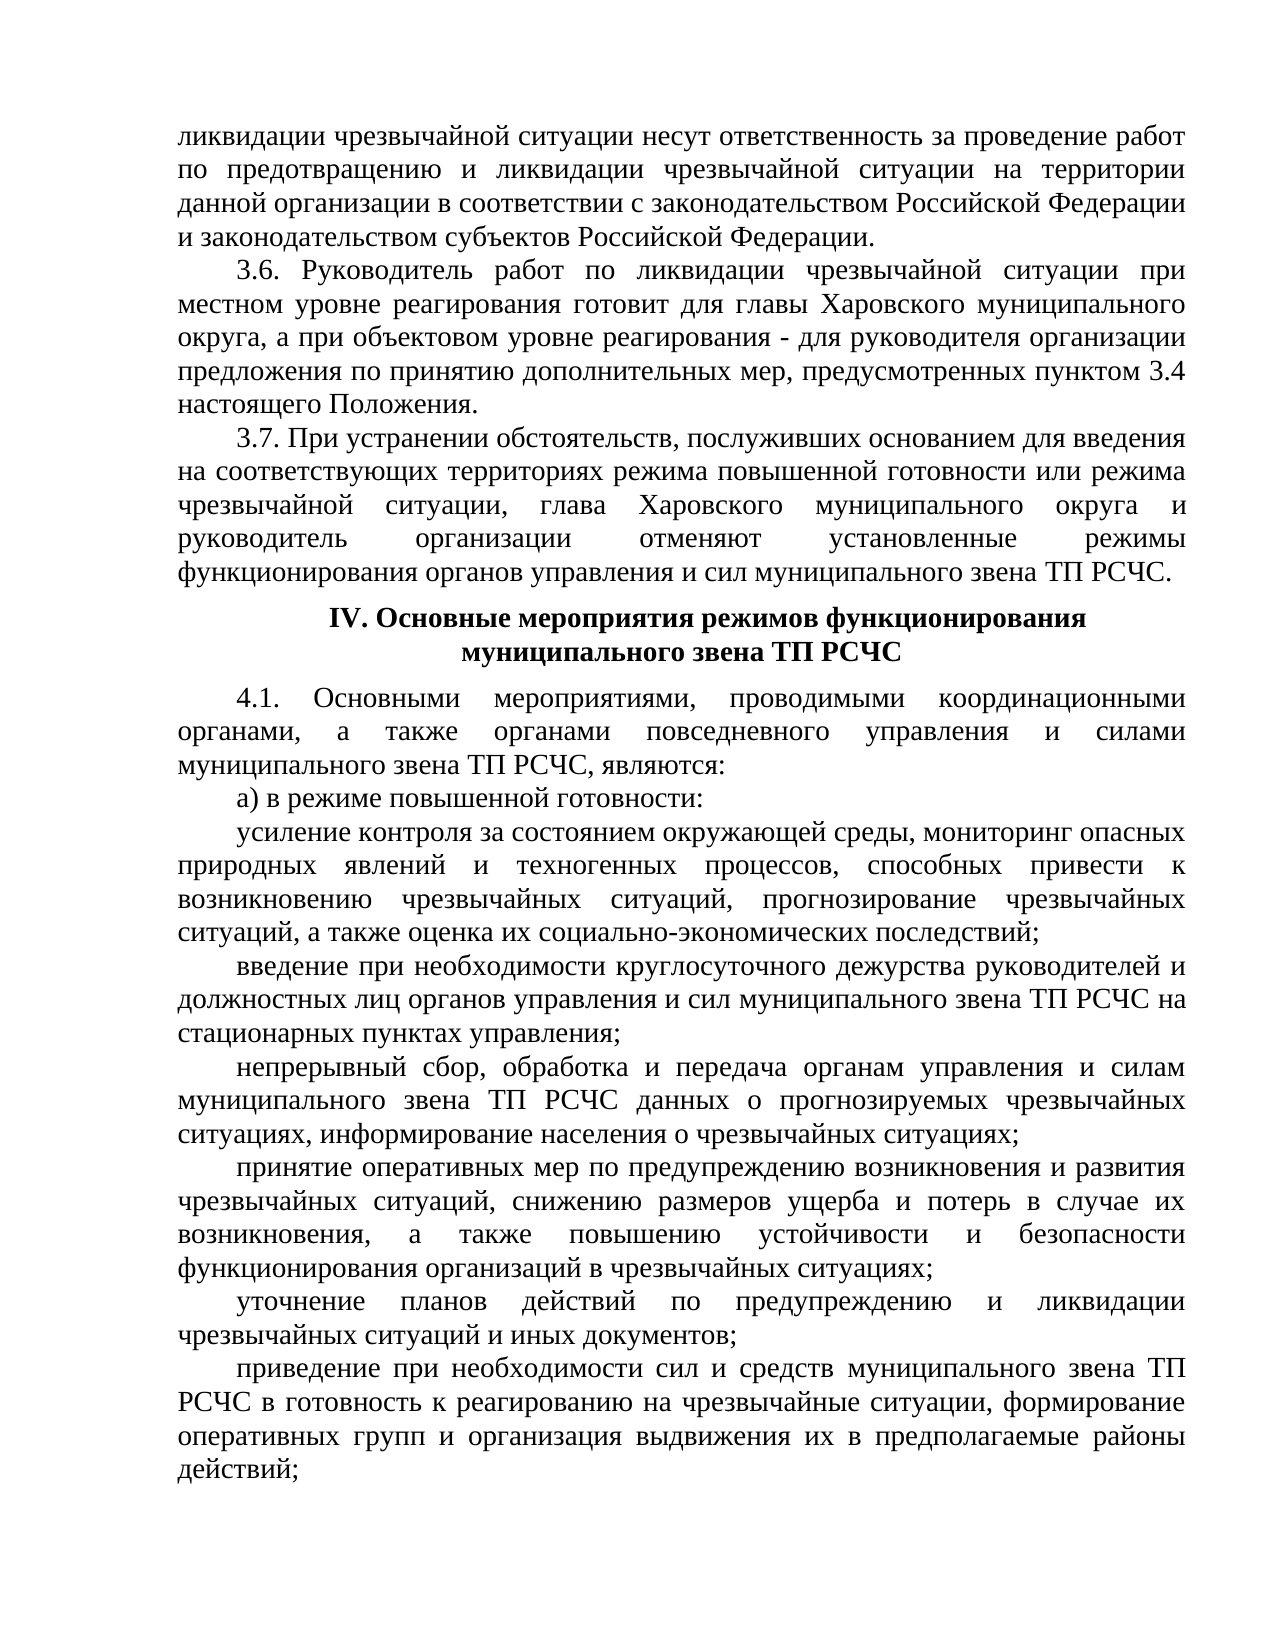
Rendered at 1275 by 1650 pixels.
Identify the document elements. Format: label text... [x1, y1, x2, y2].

text 3.7. При устранении обстоятельств, послуживших основанием для введения на соответствующих территориях режима повышенной готовности или режима чрезвычайной ситуации, глава Харовского муниципального округа и руководитель организации отменяют установленные режимы функционирования органов управления и сил муниципального звена ТП РСЧС. [177, 420, 1186, 588]
text IV. Основные мероприятия режимов функционирования муниципального звена ТП РСЧС [177, 600, 1186, 667]
text 3.6. Руководитель работ по ликвидации чрезвычайной ситуации при местном уровне реагирования готовит для главы Харовского муниципального округа, а при объектовом уровне реагирования - для руководителя организации предложения по принятию дополнительных мер, предусмотренных пунктом 3.4 настоящего Положения. [177, 252, 1186, 420]
text 4.1. Основными мероприятиями, проводимыми координационными органами, а также органами повседневного управления и силами муниципального звена ТП РСЧС, являются: [177, 680, 1186, 780]
text приведение при необходимости сил и средств муниципального звена ТП РСЧС в готовность к реагированию на чрезвычайные ситуации, формирование оперативных групп и организация выдвижения их в предполагаемые районы действий; [177, 1351, 1186, 1485]
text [177, 118, 1186, 252]
text а) в режиме повышенной готовности: [177, 780, 1186, 814]
text введение при необходимости круглосуточного дежурства руководителей и должностных лиц органов управления и сил муниципального звена ТП РСЧС на стационарных пунктах управления; [177, 948, 1186, 1049]
text принятие оперативных мер по предупреждению возникновения и развития чрезвычайных ситуаций, снижению размеров ущерба и потерь в случае их возникновения, а также повышению устойчивости и безопасности функционирования организаций в чрезвычайных ситуациях; [177, 1149, 1186, 1283]
text усиление контроля за состоянием окружающей среды, мониторинг опасных природных явлений и техногенных процессов, способных привести к возникновению чрезвычайных ситуаций, прогнозирование чрезвычайных ситуаций, а также оценка их социально-экономических последствий; [177, 814, 1186, 948]
text уточнение планов действий по предупреждению и ликвидации чрезвычайных ситуаций и иных документов; [177, 1283, 1186, 1351]
text непрерывный сбор, обработка и передача органам управления и силам муниципального звена ТП РСЧС данных о прогнозируемых чрезвычайных ситуациях, информирование населения о чрезвычайных ситуациях; [177, 1049, 1186, 1149]
